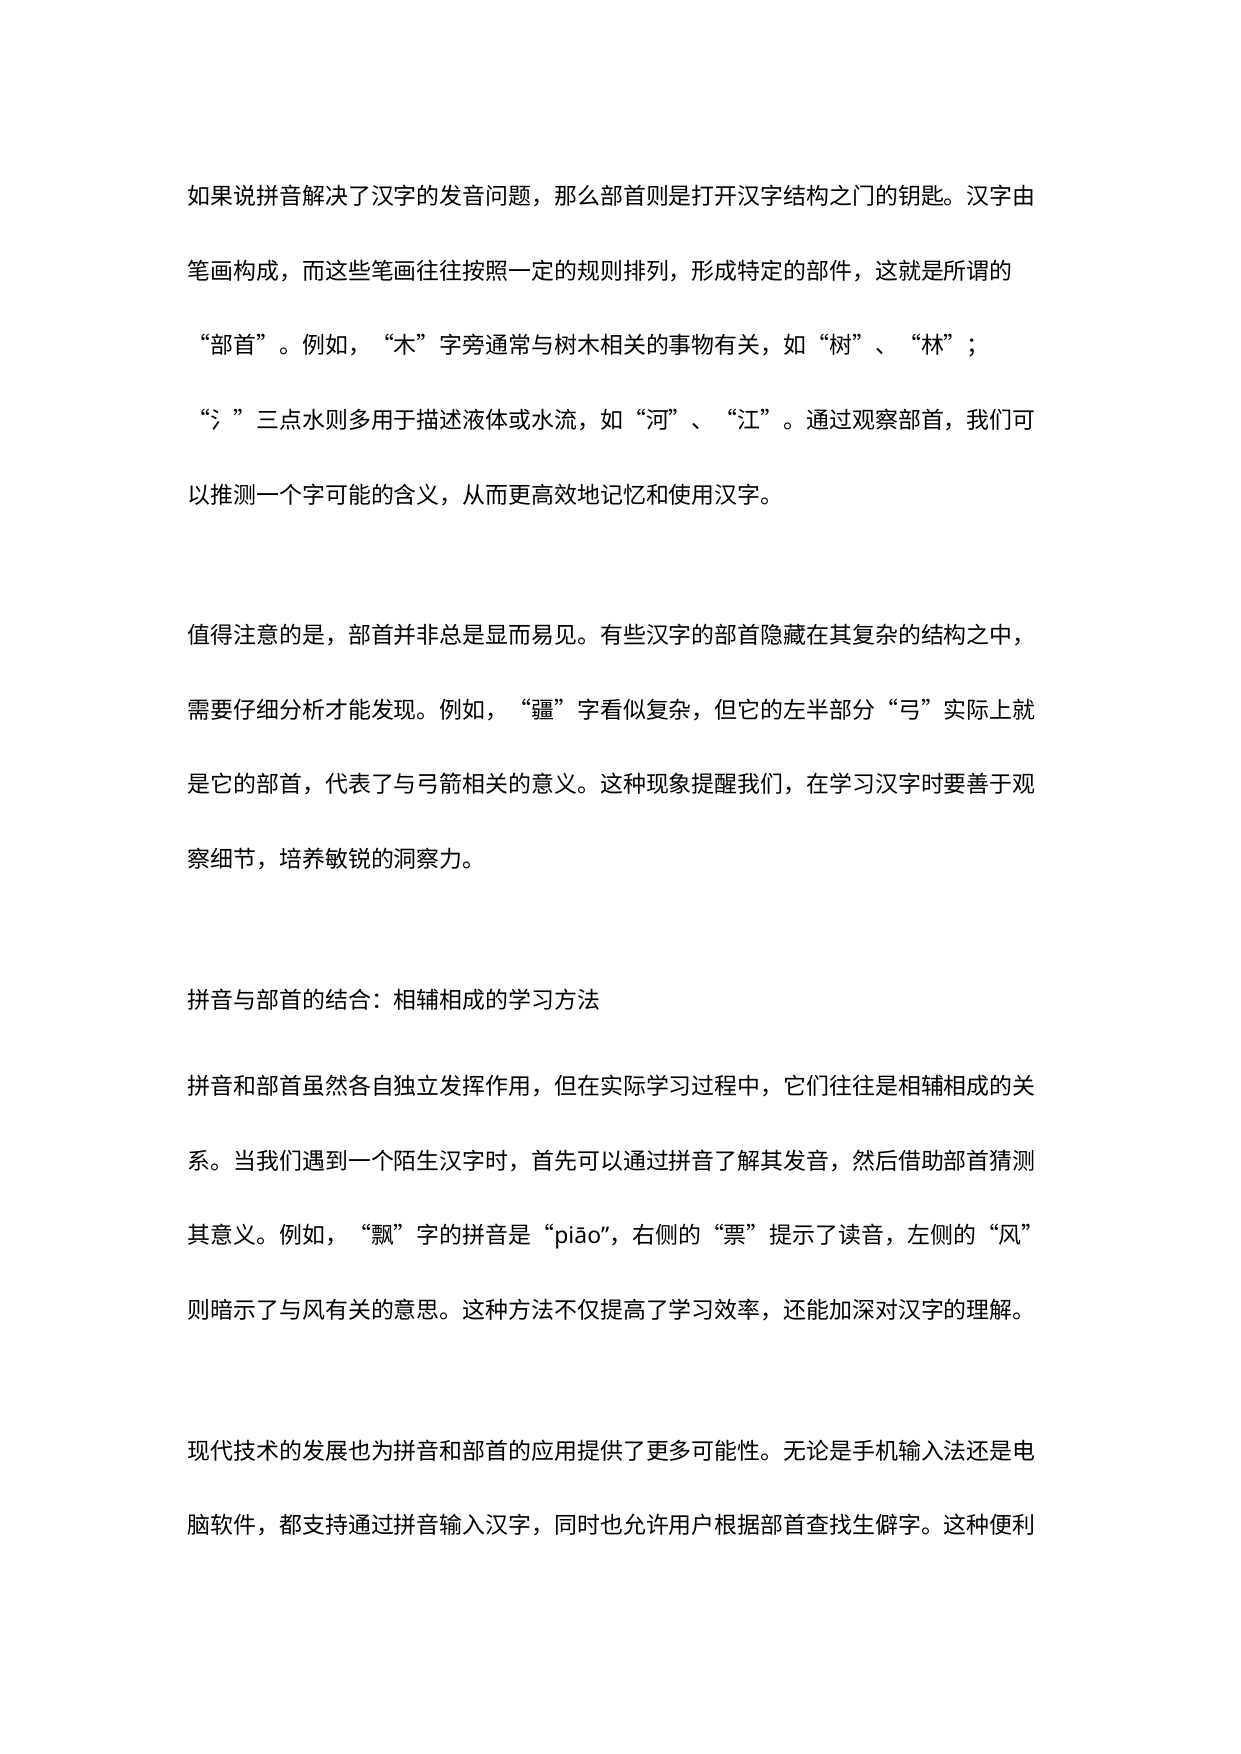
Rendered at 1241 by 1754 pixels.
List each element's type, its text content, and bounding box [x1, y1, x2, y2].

text 拼音与部首的结合：相辅相成的学习方法 [187, 966, 1053, 1031]
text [187, 1417, 1053, 1556]
text 如果说拼音解决了汉字的发音问题，那么部首则是打开汉字结构之门的钥匙。汉字由笔画构成，而这些笔画往往按照一定的规则排列，形成特定的部件，这就是所谓的“部首”。例如，“木”字旁通常与树木相关的事物有关，如“树”、“林”；“氵”三点水则多用于描述液体或水流，如“河”、“江”。通过观察部首，我们可以推测一个字可能的含义，从而更高效地记忆和使用汉字。 [187, 162, 1053, 526]
text 值得注意的是，部首并非总是显而易见。有些汉字的部首隐藏在其复杂的结构之中，需要仔细分析才能发现。例如，“疆”字看似复杂，但它的左半部分“弓”实际上就是它的部首，代表了与弓箭相关的意义。这种现象提醒我们，在学习汉字时要善于观察细节，培养敏锐的洞察力。 [187, 601, 1053, 890]
text 拼音和部首虽然各自独立发挥作用，但在实际学习过程中，它们往往是相辅相成的关系。当我们遇到一个陌生汉字时，首先可以通过拼音了解其发音，然后借助部首猜测其意义。例如，“飘”字的拼音是“piāo”，右侧的“票”提示了读音，左侧的“风”则暗示了与风有关的意思。这种方法不仅提高了学习效率，还能加深对汉字的理解。 [187, 1052, 1053, 1341]
